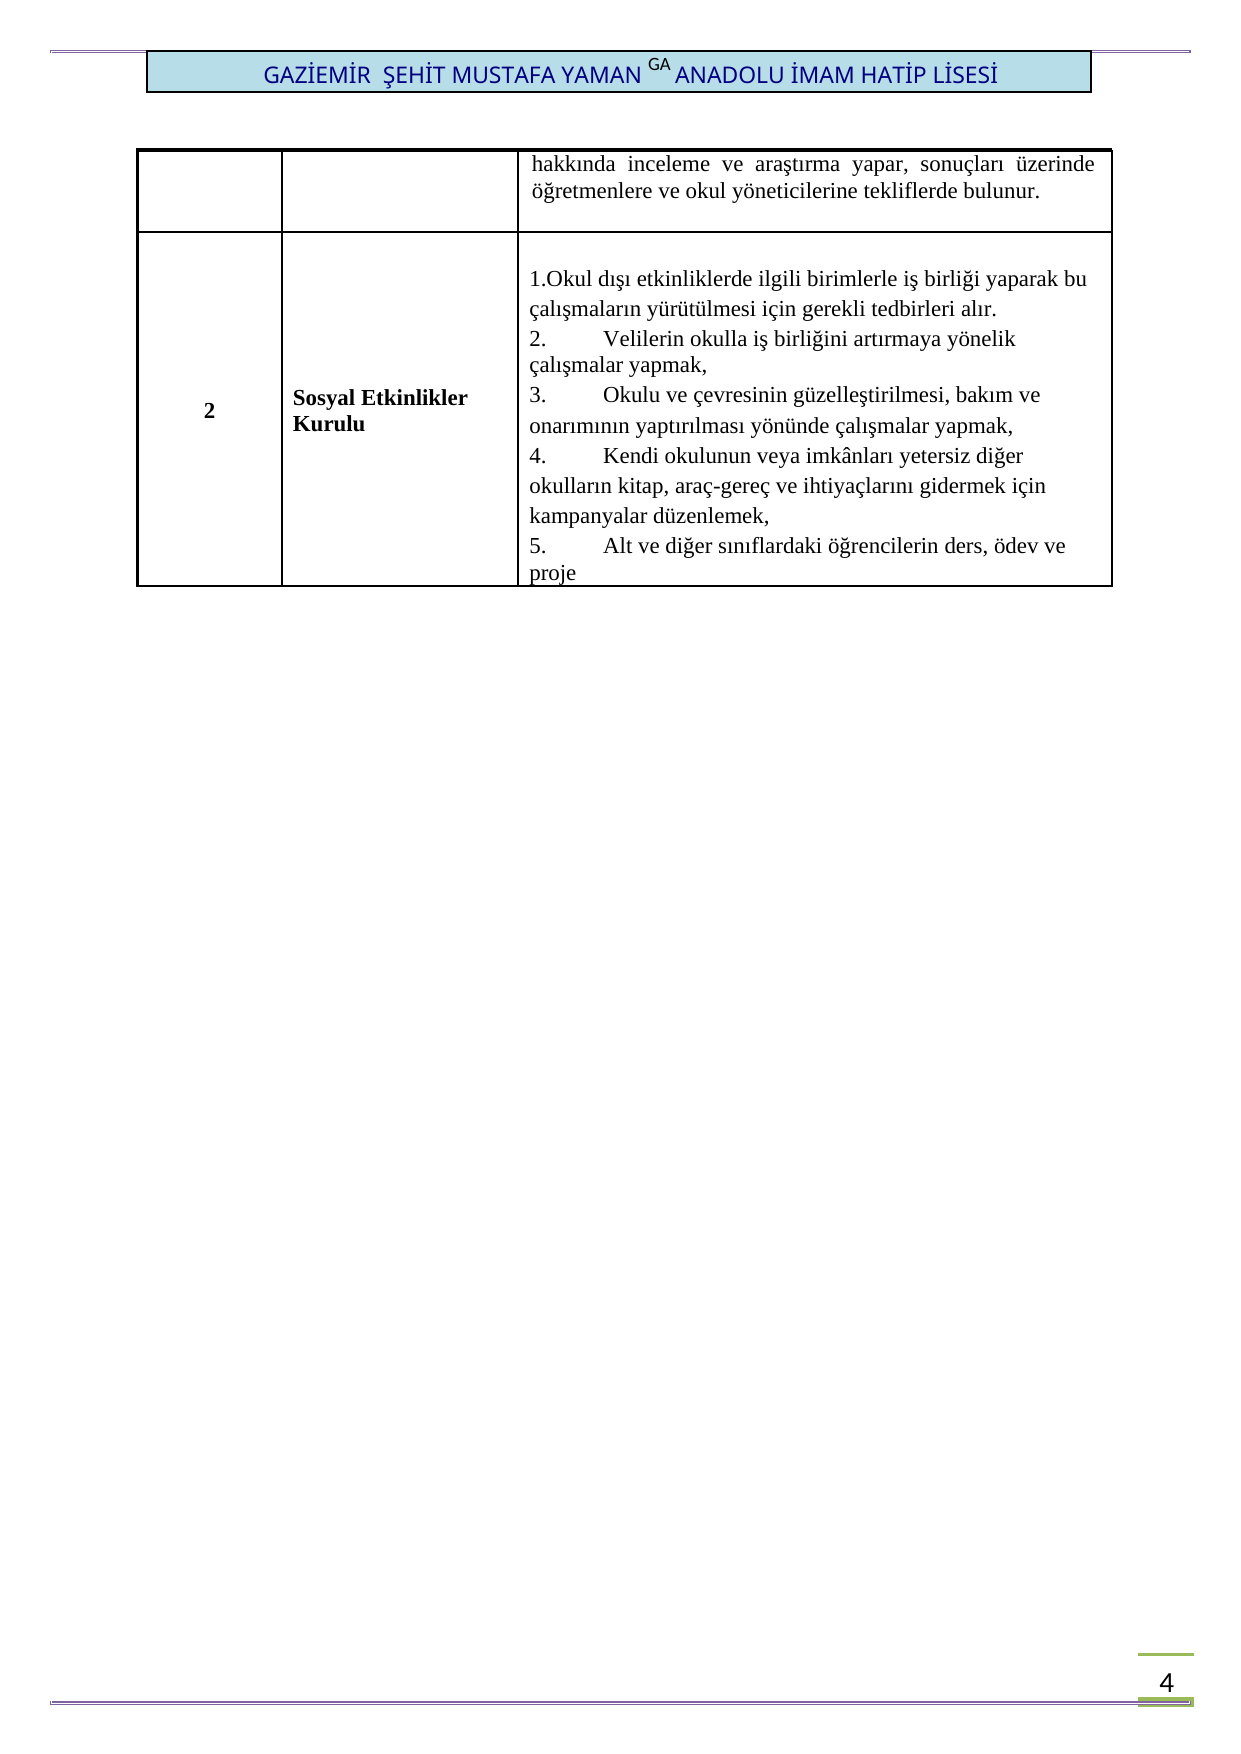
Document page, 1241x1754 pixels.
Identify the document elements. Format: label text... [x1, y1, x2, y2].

table_header [283, 152, 517, 231]
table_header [519, 152, 1111, 231]
table_header [139, 152, 281, 231]
table_cell 1.Okul dışı etkinliklerde ilgili birimlerle iş birliği yaparak bu çalışmaların yürütülmesi için gerekli tedbirleri alır. Velilerin okulla iş birliğini artırmaya yönelik çalışmalar yapmak, Okulu ve çevresinin güzelleştirilmesi, bakım ve onarımının yaptırılması yönünde çalışmalar yapmak, Kendi okulunun veya imkânları yetersiz diğer okulların kitap, araç-gereç ve ihtiyaçlarını gidermek için kampanyalar düzenlemek, Alt ve diğer sınıflardaki öğrencilerin ders, ödev ve proje [519, 233, 1111, 585]
table_cell Sosyal Etkinlikler Kurulu [283, 233, 517, 585]
table_cell 2 [139, 233, 281, 585]
